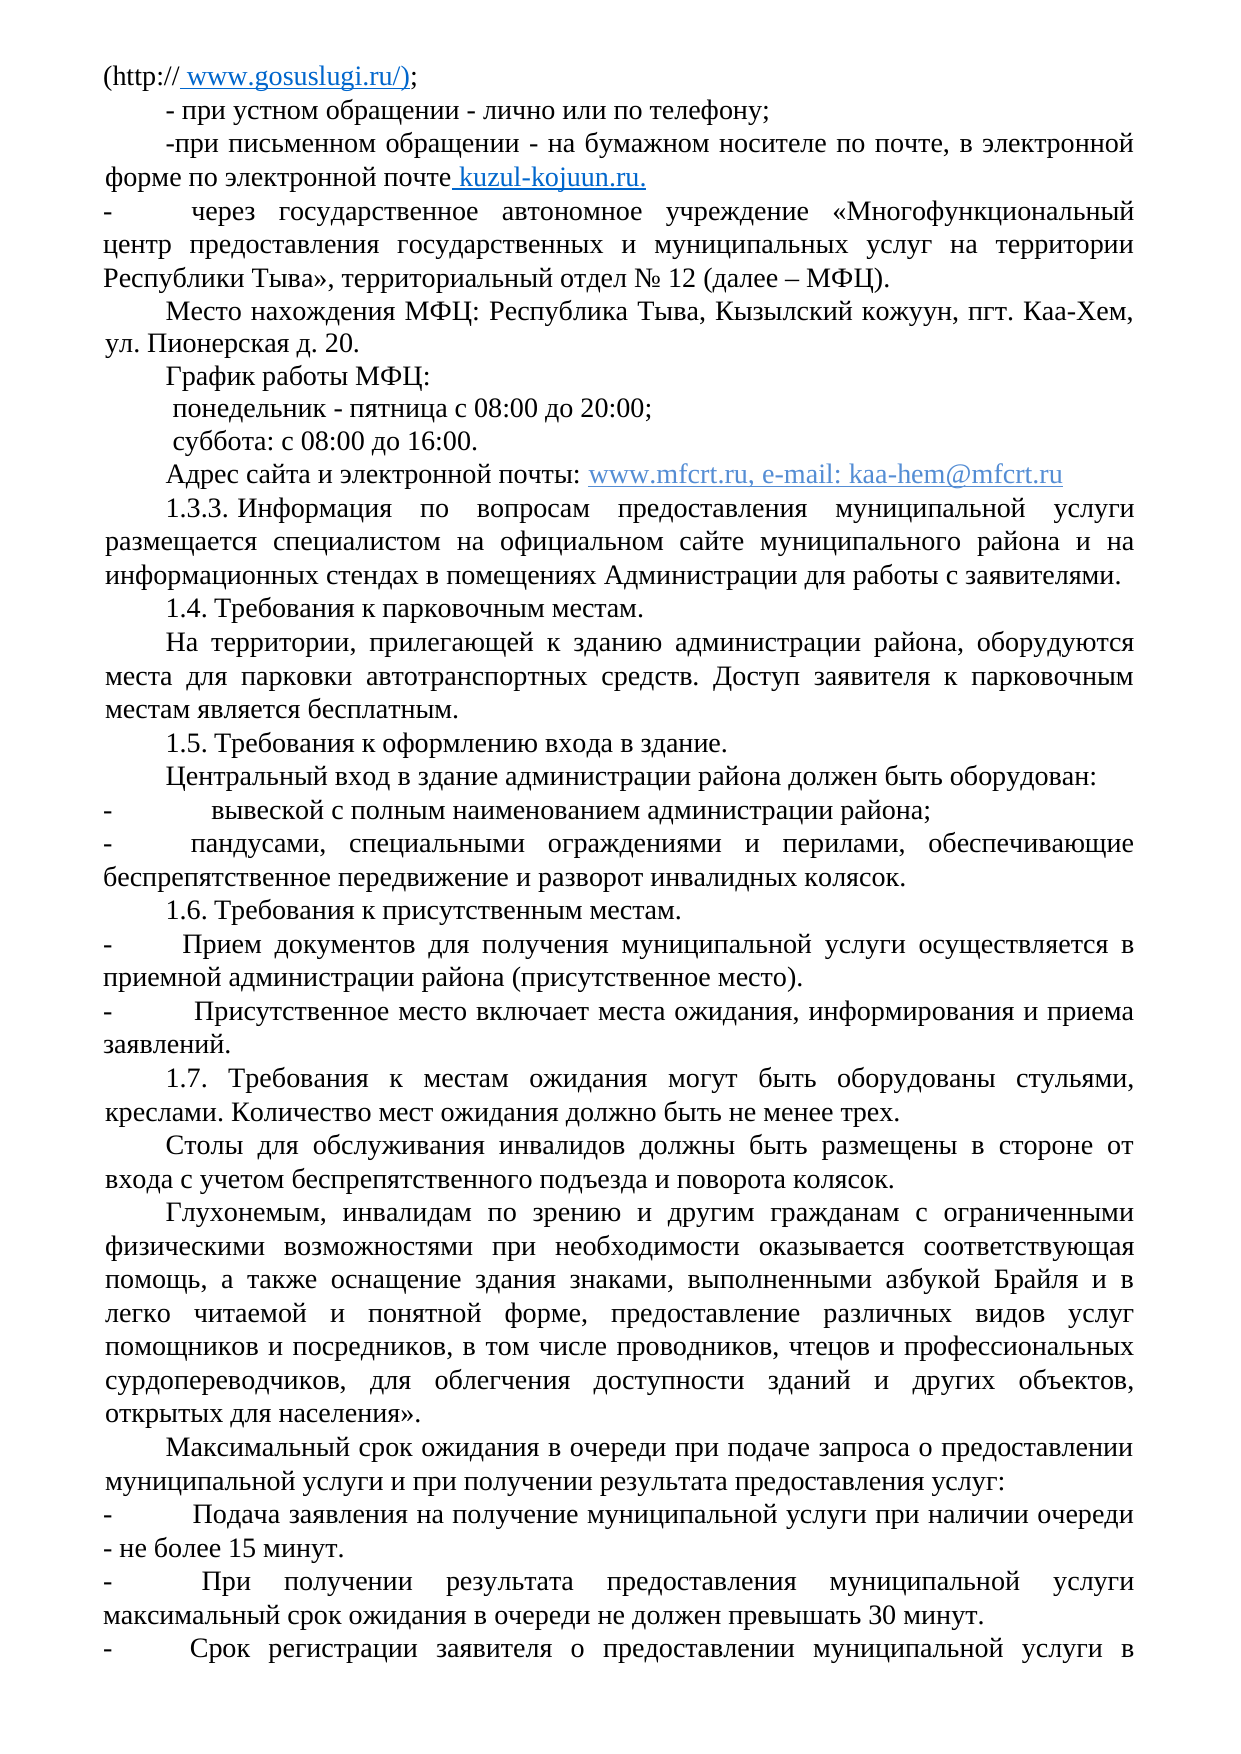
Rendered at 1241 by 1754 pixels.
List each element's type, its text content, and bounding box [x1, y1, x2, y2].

text На территории, прилегающей к зданию администрации района, оборудуются места для парковки автотранспортных средств. Доступ заявителя к парковочным местам является бесплатным. [105, 625, 1136, 725]
list Прием документов для получения муниципальной услуги осуществляется в приемной администрации района (присутственное место). [103, 927, 1136, 994]
text -при письменном обращении - на бумажном носителе по почте, в электронной форме по электронной почте kuzul-kojuun.ru. [105, 126, 1136, 193]
list Требования к присутственным местам. [105, 893, 1138, 927]
list Присутственное место включает места ожидания, информирования и приема заявлений. [103, 994, 1136, 1061]
text суббота: с 08:00 до 16:00. [105, 423, 1136, 457]
text Адрес сайта и электронной почты: www.mfcrt.ru, e-mail: kaa-hem@mfcrt.ru [105, 457, 1136, 491]
text Столы для обслуживания инвалидов должны быть размещены в стороне от входа с учетом беспрепятственного подъезда и поворота колясок. [105, 1128, 1136, 1195]
text Место нахождения МФЦ: Республика Тыва, Кызылский кожуун, пгт. Каа-Хем, ул. Пионерская д. 20. [105, 294, 1136, 359]
text График работы МФЦ: [105, 359, 1136, 391]
list Информация по вопросам предоставления муниципальной услуги размещается специалистом на официальном сайте муниципального района и на информационных стендах в помещениях Администрации для работы с заявителями. [105, 491, 1136, 591]
text Глухонемым, инвалидам по зрению и другим гражданам с ограниченными физическими возможностями при необходимости оказывается соответствующая помощь, а также оснащение здания знаками, выполненными азбукой Брайля и в легко читаемой и понятной форме, предоставление различных видов услуг помощников и посредников, в том числе проводников, чтецов и профессиональных сурдопереводчиков, для облегчения доступности зданий и других объектов, открытых для населения». [105, 1195, 1136, 1430]
list пандусами, специальными ограждениями и перилами, обеспечивающие беспрепятственное передвижение и разворот инвалидных колясок. [103, 826, 1136, 893]
text Максимальный срок ожидания в очереди при подаче запроса о предоставлении муниципальной услуги и при получении результата предоставления услуг: [105, 1430, 1136, 1497]
text понедельник - пятница с 08:00 до 20:00; [105, 391, 1136, 423]
text - при устном обращении - лично или по телефону; [105, 93, 1138, 126]
list вывеской с полным наименованием администрации района; [103, 792, 1138, 826]
list Подача заявления на получение муниципальной услуги при наличии очереди - не более 15 минут. [103, 1497, 1136, 1564]
list через государственное автономное учреждение «Многофункциональный центр предоставления государственных и муниципальных услуг на территории Республики Тыва», территориальный отдел № 12 (далее – МФЦ). [103, 193, 1136, 294]
text 1.7. Требования к местам ожидания могут быть оборудованы стульями, креслами. Количество мест ожидания должно быть не менее трех. [105, 1061, 1136, 1128]
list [103, 1631, 1136, 1664]
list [103, 59, 1136, 93]
list Требования к парковочным местам. [105, 591, 1138, 625]
list При получении результата предоставления муниципальной услуги максимальный срок ожидания в очереди не должен превышать 30 минут. [103, 1564, 1136, 1631]
list Требования к оформлению входа в здание. [105, 725, 1138, 759]
text Центральный вход в здание администрации района должен быть оборудован: [105, 759, 1138, 792]
